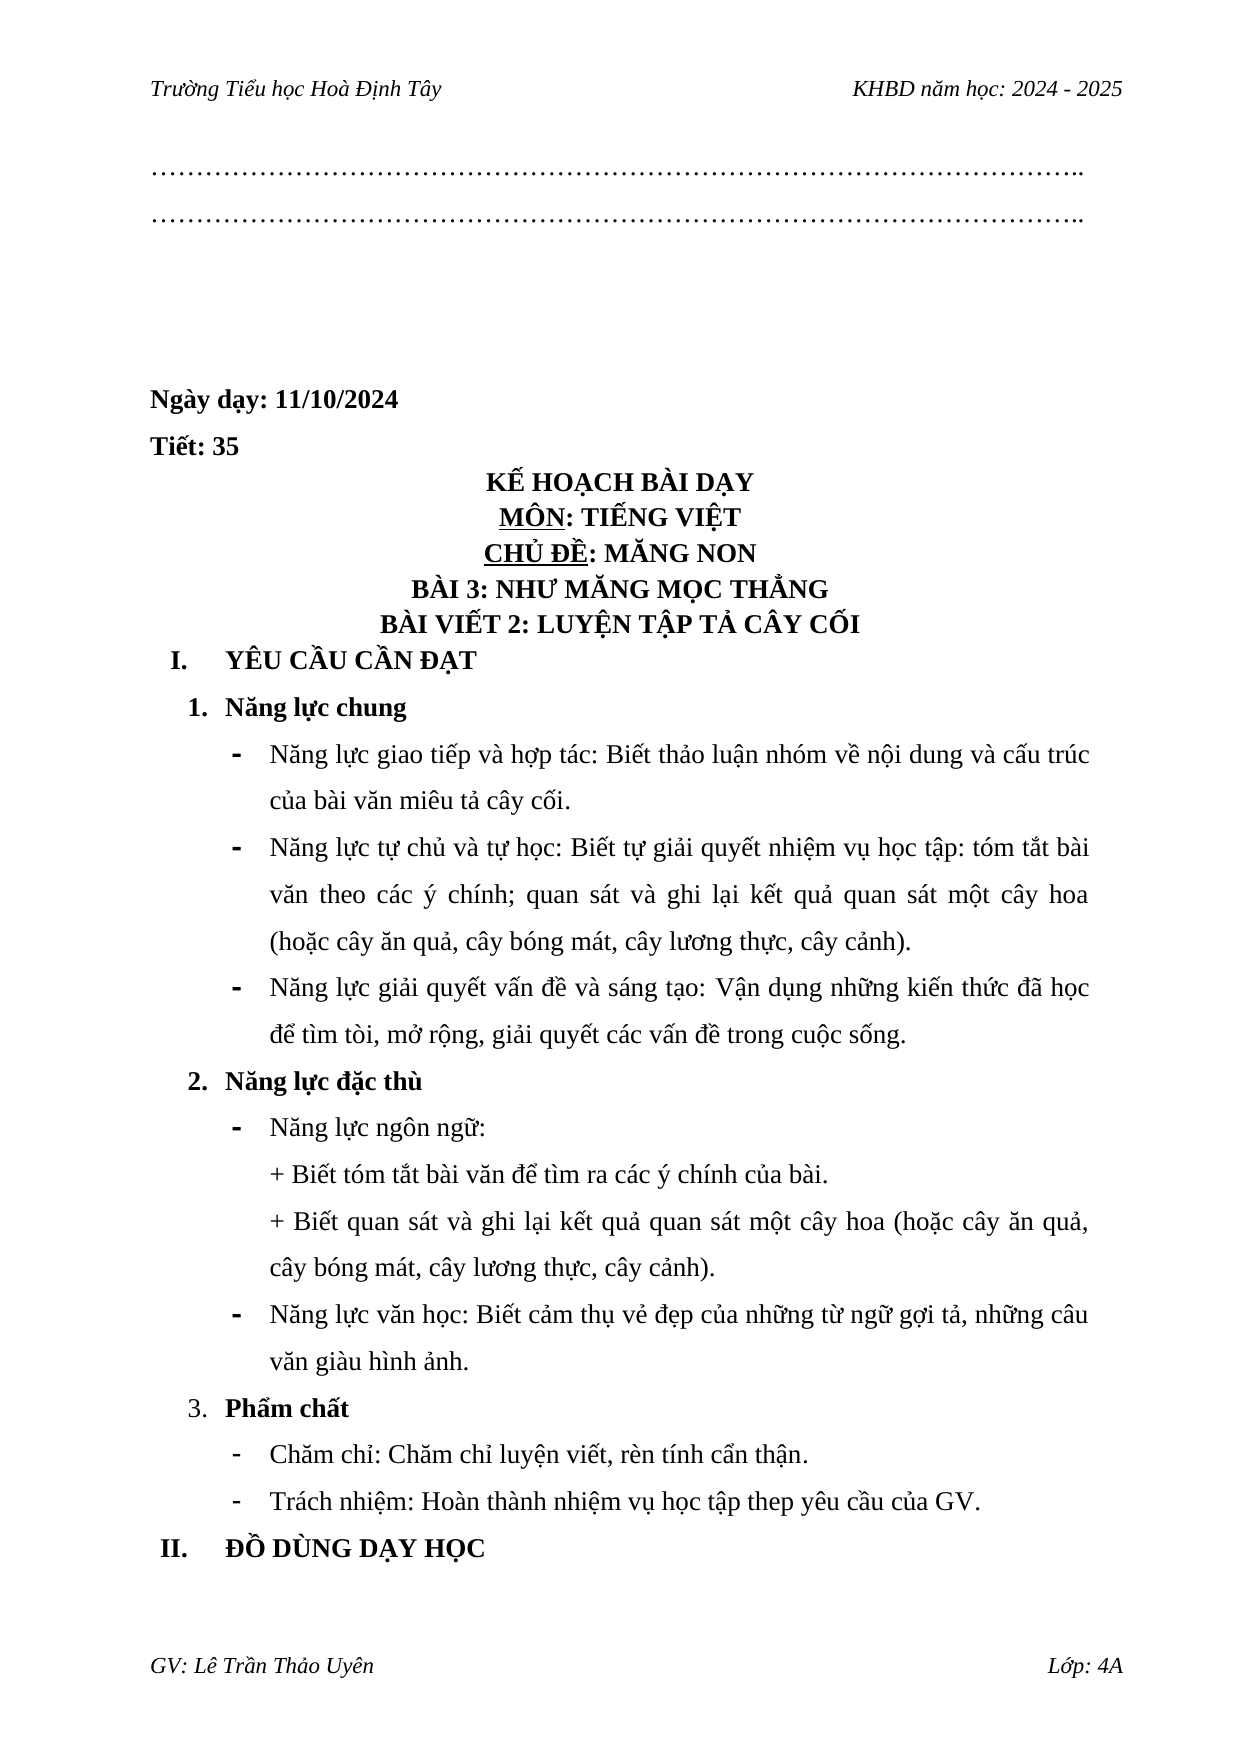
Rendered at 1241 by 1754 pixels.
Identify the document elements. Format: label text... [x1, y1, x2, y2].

list ĐỒ DÙNG DẠY HỌC [187, 1532, 1090, 1563]
list Trách nhiệm: Hoàn thành nhiệm vụ học tập thep yêu cầu của GV. [232, 1485, 1090, 1516]
list Năng lực giải quyết vấn đề và sáng tạo: Vận dụng những kiến thức đã học để tìm tòi, mở rộng, giải quyết các vấn đề trong cuộc sống. [232, 971, 1090, 1049]
text KẾ HOẠCH BÀI DẠY [150, 466, 1090, 497]
list Năng lực giao tiếp và hợp tác: Biết thảo luận nhóm về nội dung và cấu trúc của bài văn miêu tả cây cối. [232, 738, 1090, 816]
text ………………………………………………………………………………………….. [150, 197, 1090, 228]
text BÀI VIẾT 2: LUYỆN TẬP TẢ CÂY CỐI [150, 609, 1090, 640]
text CHỦ ĐỀ: MĂNG NON [150, 537, 1090, 568]
text Tiết: 35 [150, 430, 1090, 461]
list + Biết quan sát và ghi lại kết quả quan sát một cây hoa (hoặc cây ăn quả, cây bóng mát, cây lương thực, cây cảnh). [269, 1205, 1090, 1283]
list Phẩm chất [187, 1392, 1090, 1423]
list Năng lực đặc thù [187, 1065, 1090, 1096]
text MÔN: TIẾNG VIỆT [150, 501, 1090, 533]
list + Biết tóm tắt bài văn để tìm ra các ý chính của bài. [269, 1158, 1090, 1189]
list YÊU CẦU CẦN ĐẠT [187, 644, 1090, 676]
text Ngày dạy: 11/10/2024 [150, 383, 1090, 414]
list Năng lực văn học: Biết cảm thụ vẻ đẹp của những từ ngữ gợi tả, những câu văn giàu hình ảnh. [232, 1298, 1090, 1376]
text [150, 150, 1090, 181]
list Năng lực chung [187, 691, 1090, 722]
list Năng lực tự chủ và tự học: Biết tự giải quyết nhiệm vụ học tập: tóm tắt bài văn theo các ý chính; quan sát và ghi lại kết quả quan sát một cây hoa (hoặc cây ăn quả, cây bóng mát, cây lương thực, cây cảnh). [232, 831, 1090, 956]
list Năng lực ngôn ngữ: [232, 1111, 1090, 1143]
list Chăm chỉ: Chăm chỉ luyện viết, rèn tính cẩn thận. [232, 1438, 1090, 1469]
text BÀI 3: NHƯ MĂNG MỌC THẲNG [150, 573, 1090, 604]
